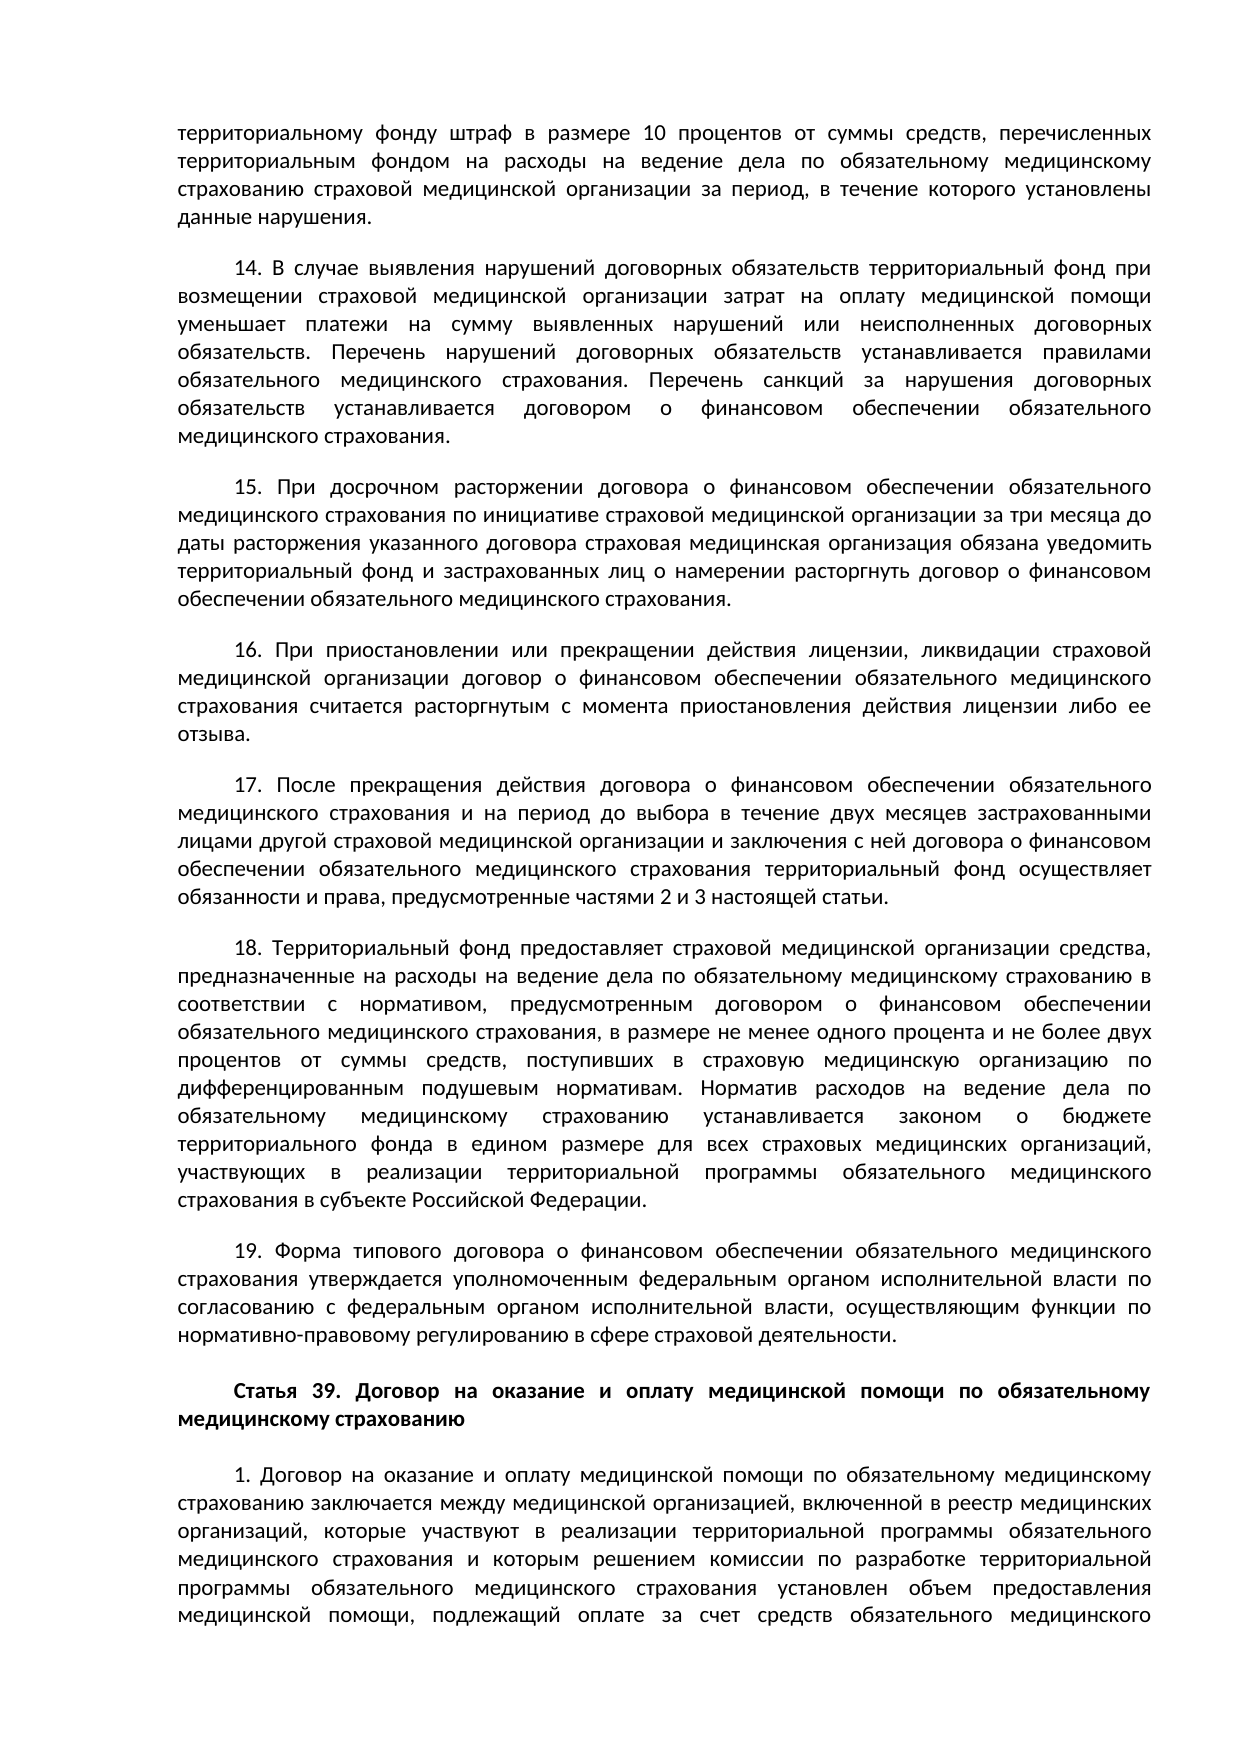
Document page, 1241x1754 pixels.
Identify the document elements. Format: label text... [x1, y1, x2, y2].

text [177, 1461, 1152, 1629]
text 14. В случае выявления нарушений договорных обязательств территориальный фонд при возмещении страховой медицинской организации затрат на оплату медицинской помощи уменьшает платежи на сумму выявленных нарушений или неисполненных договорных обязательств. Перечень нарушений договорных обязательств устанавливается правилами обязательного медицинского страхования. Перечень санкций за нарушения договорных обязательств устанавливается договором о финансовом обеспечении обязательного медицинского страхования. [177, 253, 1152, 449]
text 15. При досрочном расторжении договора о финансовом обеспечении обязательного медицинского страхования по инициативе страховой медицинской организации за три месяца до даты расторжения указанного договора страховая медицинская организация обязана уведомить территориальный фонд и застрахованных лиц о намерении расторгнуть договор о финансовом обеспечении обязательного медицинского страхования. [177, 472, 1152, 612]
text 19. Форма типового договора о финансовом обеспечении обязательного медицинского страхования утверждается уполномоченным федеральным органом исполнительной власти по согласованию с федеральным органом исполнительной власти, осуществляющим функции по нормативно-правовому регулированию в сфере страховой деятельности. [177, 1236, 1152, 1348]
text 17. После прекращения действия договора о финансовом обеспечении обязательного медицинского страхования и на период до выбора в течение двух месяцев застрахованными лицами другой страховой медицинской организации и заключения с ней договора о финансовом обеспечении обязательного медицинского страхования территориальный фонд осуществляет обязанности и права, предусмотренные частями 2 и 3 настоящей статьи. [177, 770, 1152, 910]
text 16. При приостановлении или прекращении действия лицензии, ликвидации страховой медицинской организации договор о финансовом обеспечении обязательного медицинского страхования считается расторгнутым с момента приостановления действия лицензии либо ее отзыва. [177, 635, 1152, 747]
text 18. Территориальный фонд предоставляет страховой медицинской организации средства, предназначенные на расходы на ведение дела по обязательному медицинскому страхованию в соответствии с нормативом, предусмотренным договором о финансовом обеспечении обязательного медицинского страхования, в размере не менее одного процента и не более двух процентов от суммы средств, поступивших в страховую медицинскую организацию по дифференцированным подушевым нормативам. Норматив расходов на ведение дела по обязательному медицинскому страхованию устанавливается законом о бюджете территориального фонда в едином размере для всех страховых медицинских организаций, участвующих в реализации территориальной программы обязательного медицинского страхования в субъекте Российской Федерации. [177, 933, 1152, 1213]
title Статья 39. Договор на оказание и оплату медицинской помощи по обязательному медицинскому страхованию [177, 1376, 1152, 1432]
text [177, 118, 1152, 230]
